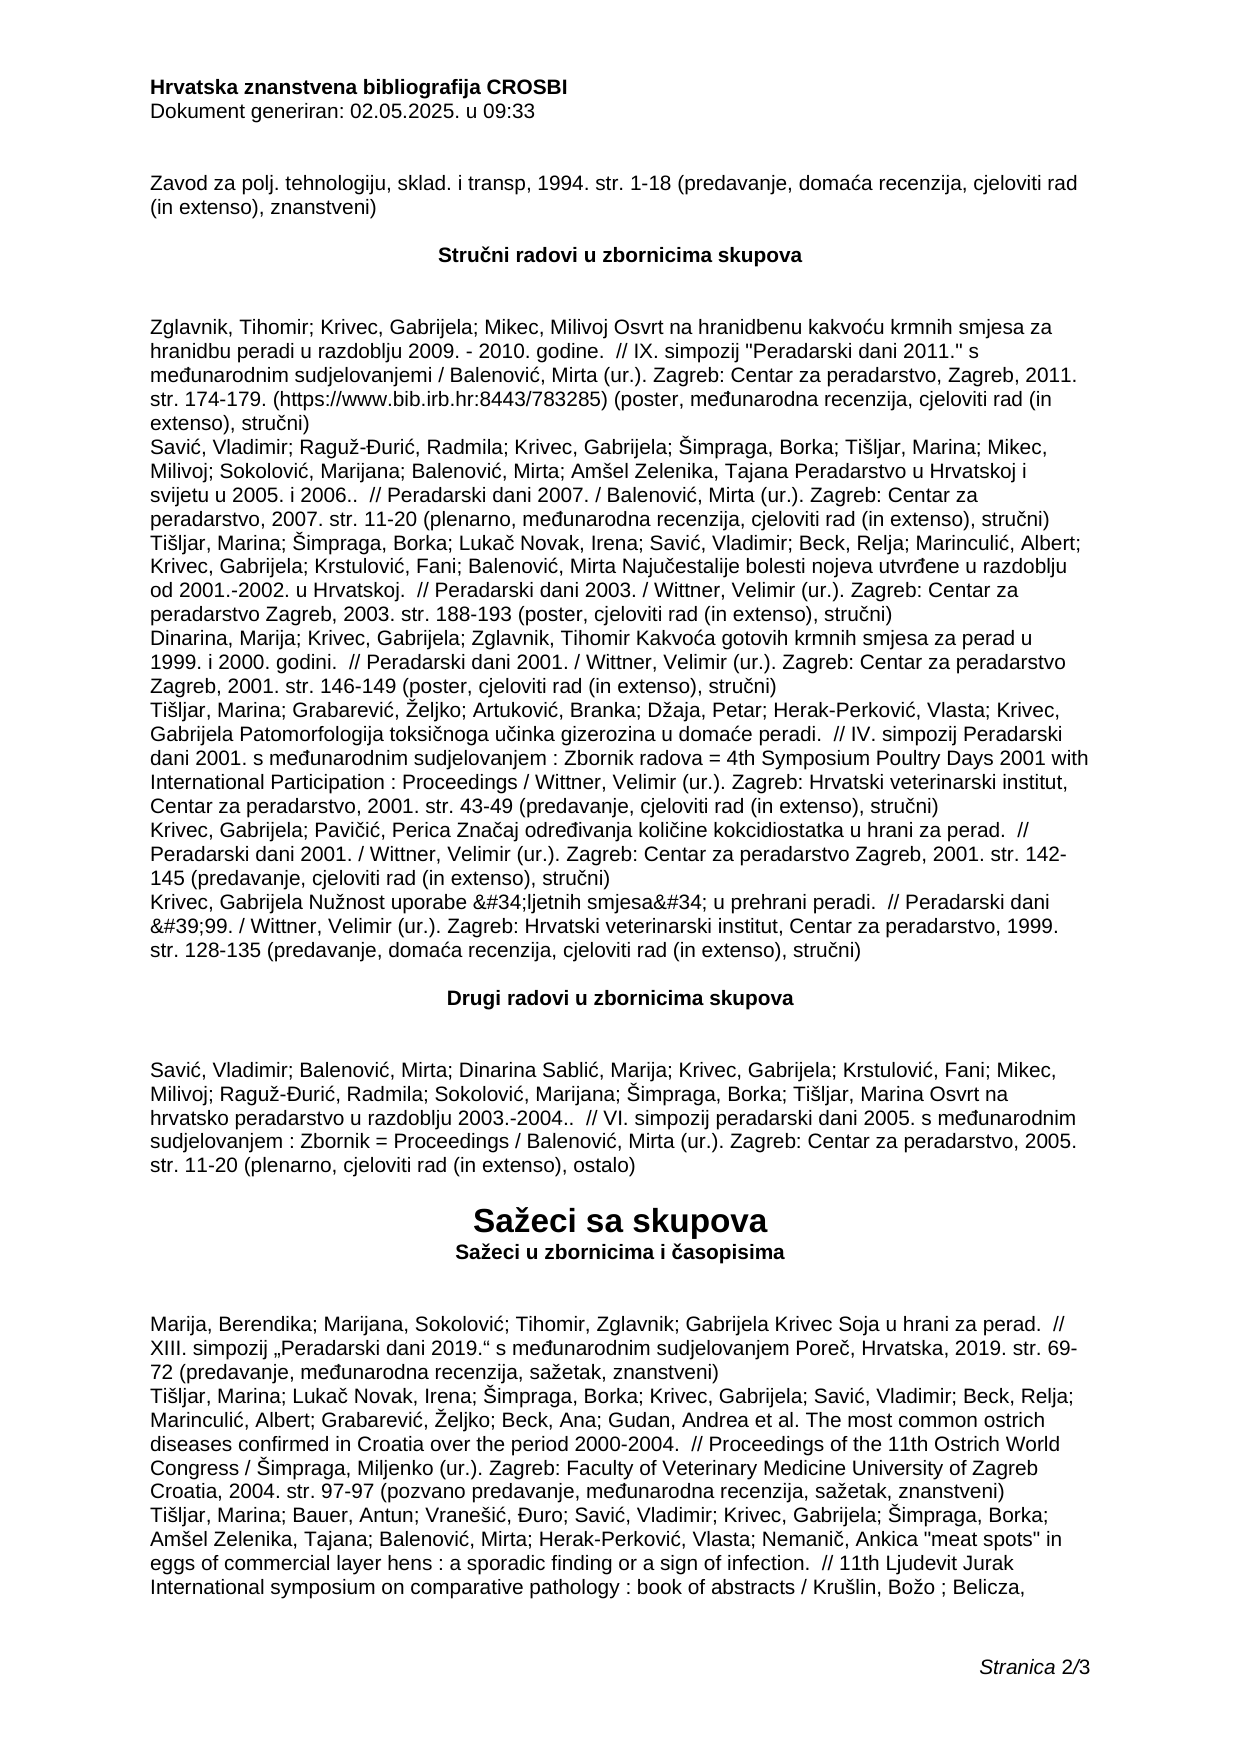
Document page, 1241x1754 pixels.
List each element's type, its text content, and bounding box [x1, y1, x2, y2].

text Krivec, Gabrijela; Pavičić, Perica [150, 818, 1090, 890]
text Tišljar, Marina; Grabarević, Željko; Artuković, Branka; Džaja, Petar; Herak-Perković, Vlasta; Krivec, Gabrijela [150, 698, 1090, 818]
text Savić, Vladimir; Raguž-Ðurić, Radmila; Krivec, Gabrijela; Šimpraga, Borka; Tišljar, Marina; Mikec, Milivoj; Sokolović, Marijana; Balenović, Mirta; Amšel Zelenika, Tajana [150, 434, 1090, 530]
text Tišljar, Marina; Šimpraga, Borka; Lukač Novak, Irena; Savić, Vladimir; Beck, Relja; Marinculić, Albert; Krivec, Gabrijela; Krstulović, Fani; Balenović, Mirta [150, 530, 1090, 626]
text Dinarina, Marija; Krivec, Gabrijela; Zglavnik, Tihomir [150, 626, 1090, 698]
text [150, 171, 1090, 219]
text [150, 1503, 1090, 1599]
subtitle Drugi radovi u zbornicima skupova [150, 986, 1090, 1009]
text Zglavnik, Tihomir; Krivec, Gabrijela; Mikec, Milivoj [150, 315, 1090, 434]
text Savić, Vladimir; Balenović, Mirta; Dinarina Sablić, Marija; Krivec, Gabrijela; Krstulović, Fani; Mikec, Milivoj; Raguž-Đurić, Radmila; Sokolović, Marijana; Šimpraga, Borka; Tišljar, Marina [150, 1057, 1090, 1177]
subtitle Stručni radovi u zbornicima skupova [150, 243, 1090, 267]
text Tišljar, Marina; Lukač Novak, Irena; Šimpraga, Borka; Krivec, Gabrijela; Savić, Vladimir; Beck, Relja; Marinculić, Albert; Grabarević, Željko; Beck, Ana; Gudan, Andrea et al. [150, 1383, 1090, 1503]
text Marija, Berendika; Marijana, Sokolović; Tihomir, Zglavnik; Gabrijela Krivec [150, 1312, 1090, 1383]
subtitle Sažeci sa skupova [150, 1201, 1090, 1240]
text Krivec, Gabrijela [150, 890, 1090, 962]
subtitle Sažeci u zbornicima i časopisima [150, 1240, 1090, 1264]
